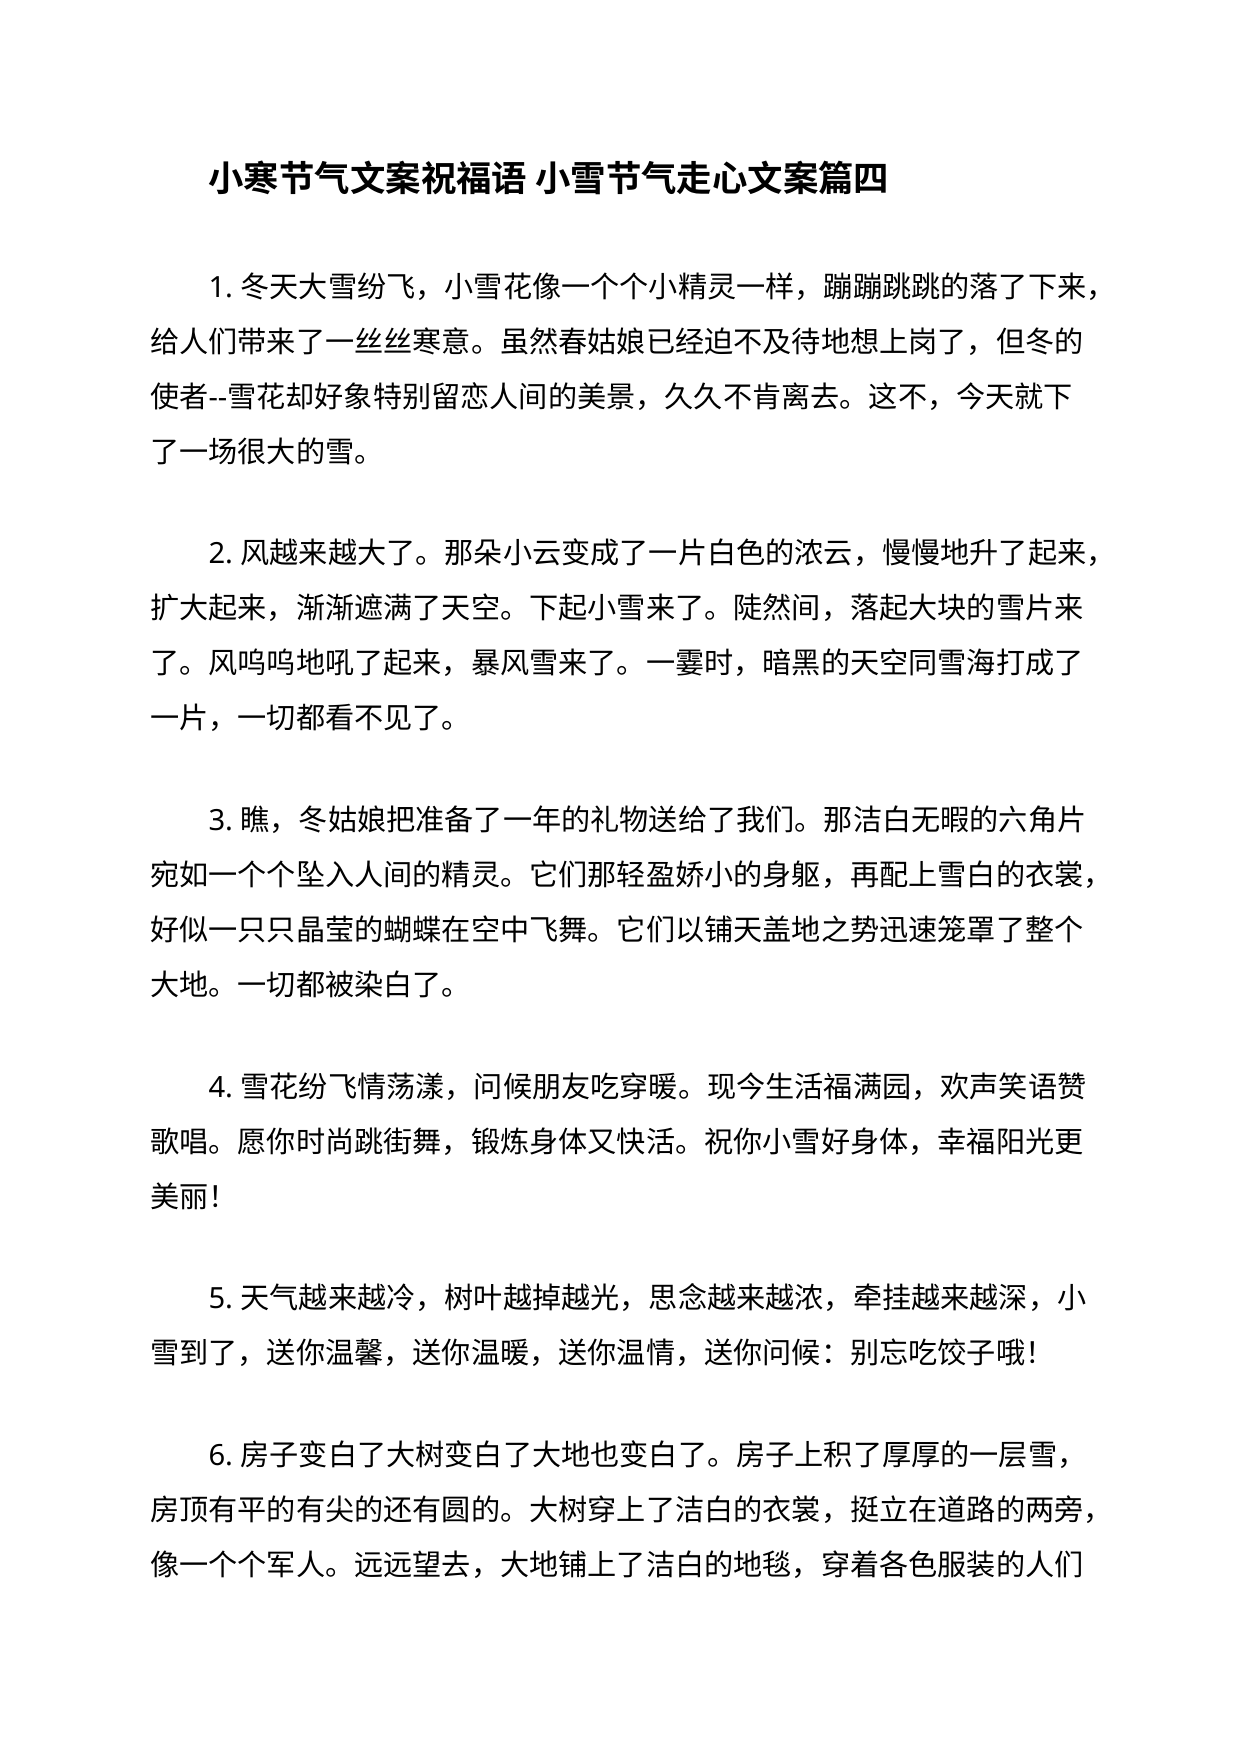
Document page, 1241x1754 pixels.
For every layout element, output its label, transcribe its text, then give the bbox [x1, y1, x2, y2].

text 小寒节气文案祝福语 小雪节气走心文案篇四 [150, 150, 1090, 201]
text 3. 瞧，冬姑娘把准备了一年的礼物送给了我们。那洁白无暇的六角片宛如一个个坠入人间的精灵。它们那轻盈娇小的身躯，再配上雪白的衣裳，好似一只只晶莹的蝴蝶在空中飞舞。它们以铺天盖地之势迅速笼罩了整个大地。一切都被染白了。 [150, 797, 1090, 1004]
text 2. 风越来越大了。那朵小云变成了一片白色的浓云，慢慢地升了起来，扩大起来，渐渐遮满了天空。下起小雪来了。陡然间，落起大块的雪片来了。风呜呜地吼了起来，暴风雪来了。一霎时，暗黑的天空同雪海打成了一片，一切都看不见了。 [150, 530, 1090, 737]
text 4. 雪花纷飞情荡漾，问候朋友吃穿暖。现今生活福满园，欢声笑语赞歌唱。愿你时尚跳街舞，锻炼身体又快活。祝你小雪好身体，幸福阳光更美丽！ [150, 1063, 1090, 1215]
text 5. 天气越来越冷，树叶越掉越光，思念越来越浓，牵挂越来越深，小雪到了，送你温馨，送你温暖，送你温情，送你问候：别忘吃饺子哦！ [150, 1275, 1090, 1372]
text 1. 冬天大雪纷飞，小雪花像一个个小精灵一样，蹦蹦跳跳的落了下来，给人们带来了一丝丝寒意。虽然春姑娘已经迫不及待地想上岗了，但冬的使者--雪花却好象特别留恋人间的美景，久久不肯离去。这不，今天就下了一场很大的雪。 [150, 263, 1090, 471]
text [150, 1432, 1090, 1584]
